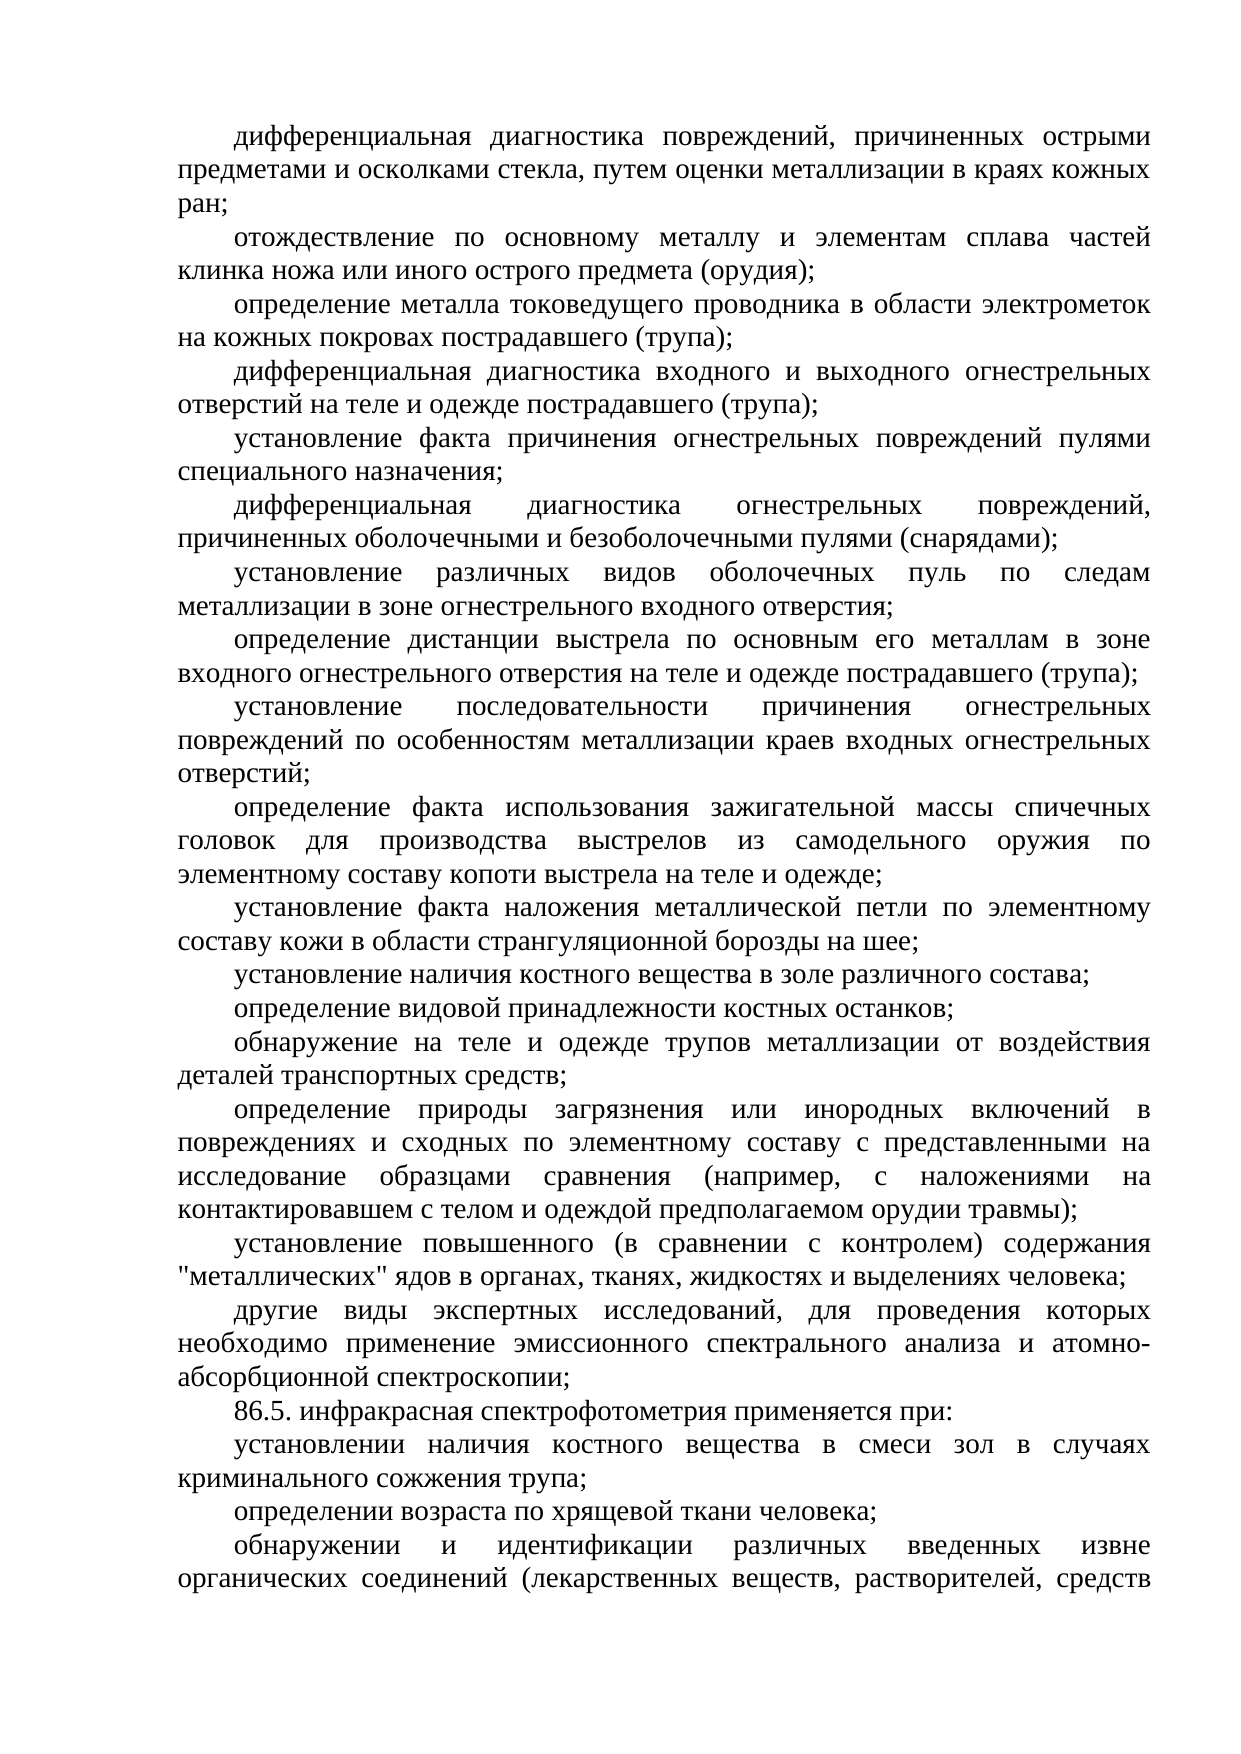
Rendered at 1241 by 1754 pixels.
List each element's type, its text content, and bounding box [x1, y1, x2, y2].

text другие виды экспертных исследований, для проведения которых необходимо применение эмиссионного спектрального анализа и атомно-абсорбционной спектроскопии; [177, 1292, 1152, 1393]
text дифференциальная диагностика входного и выходного огнестрельных отверстий на теле и одежде пострадавшего (трупа); [177, 353, 1152, 420]
text отождествление по основному металлу и элементам сплава частей клинка ножа или иного острого предмета (орудия); [177, 219, 1152, 286]
text установление различных видов оболочечных пуль по следам металлизации в зоне огнестрельного входного отверстия; [177, 554, 1152, 621]
text установлении наличия костного вещества в смеси зол в случаях криминального сожжения трупа; [177, 1426, 1152, 1493]
text обнаружение на теле и одежде трупов металлизации от воздействия деталей транспортных средств; [177, 1024, 1152, 1091]
text определение дистанции выстрела по основным его металлам в зоне входного огнестрельного отверстия на теле и одежде пострадавшего (трупа); [177, 621, 1152, 688]
text определение металла токоведущего проводника в области электрометок на кожных покровах пострадавшего (трупа); [177, 286, 1152, 353]
text установление наличия костного вещества в золе различного состава; [177, 957, 1152, 990]
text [177, 1527, 1152, 1594]
text определение природы загрязнения или инородных включений в повреждениях и сходных по элементному составу с представленными на исследование образцами сравнения (например, с наложениями на контактировавшем с телом и одеждой предполагаемом орудии травмы); [177, 1091, 1152, 1225]
text установление факта причинения огнестрельных повреждений пулями специального назначения; [177, 420, 1152, 487]
text определение видовой принадлежности костных останков; [177, 990, 1152, 1024]
text определение факта использования зажигательной массы спичечных головок для производства выстрелов из самодельного оружия по элементному составу копоти выстрела на теле и одежде; [177, 789, 1152, 889]
text установление последовательности причинения огнестрельных повреждений по особенностям металлизации краев входных огнестрельных отверстий; [177, 688, 1152, 789]
text установление повышенного (в сравнении с контролем) содержания "металлических" ядов в органах, тканях, жидкостях и выделениях человека; [177, 1225, 1152, 1292]
text дифференциальная диагностика огнестрельных повреждений, причиненных оболочечными и безоболочечными пулями (снарядами); [177, 487, 1152, 554]
text 86.5. инфракрасная спектрофотометрия применяется при: [177, 1393, 1152, 1426]
text дифференциальная диагностика повреждений, причиненных острыми предметами и осколками стекла, путем оценки металлизации в краях кожных ран; [177, 118, 1152, 219]
text определении возраста по хрящевой ткани человека; [177, 1493, 1152, 1527]
text установление факта наложения металлической петли по элементному составу кожи в области странгуляционной борозды на шее; [177, 889, 1152, 957]
